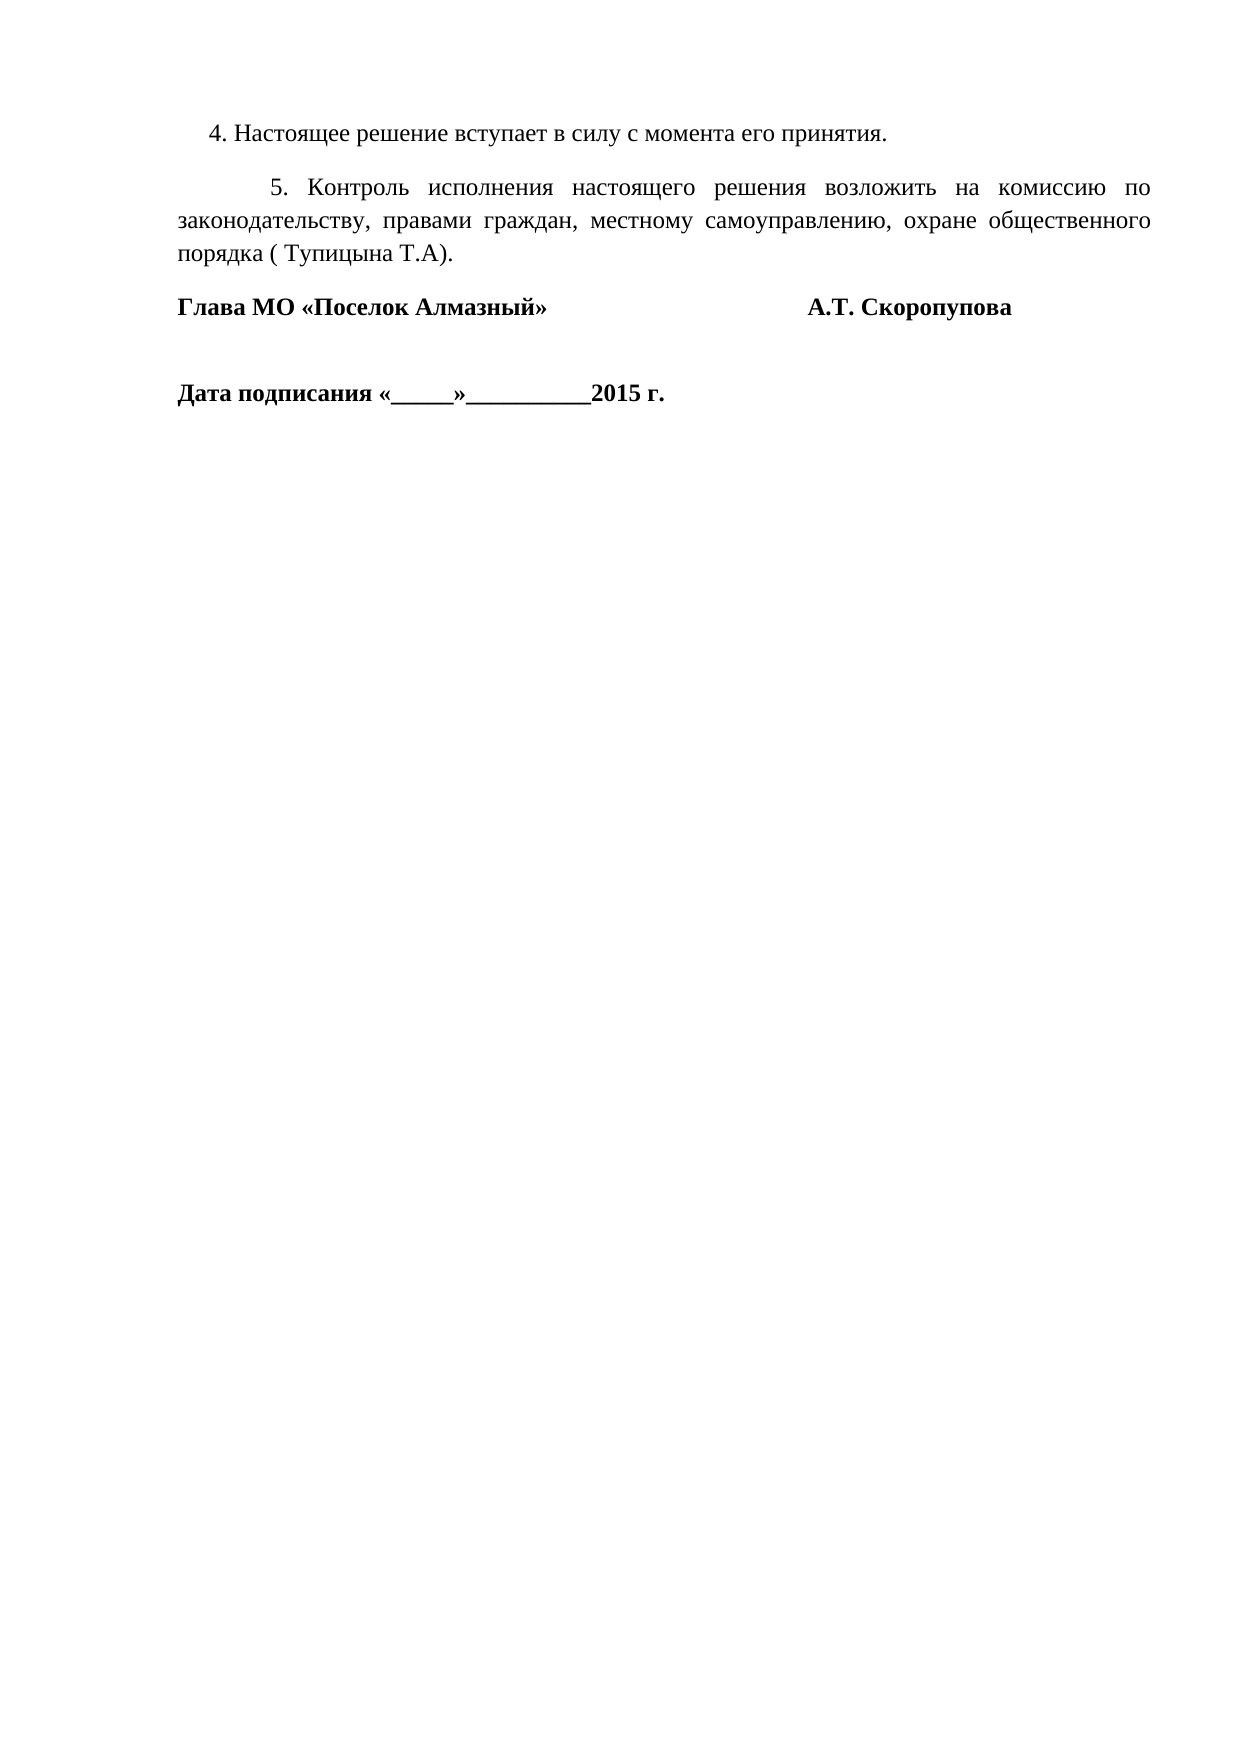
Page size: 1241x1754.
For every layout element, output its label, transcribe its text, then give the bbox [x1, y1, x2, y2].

text 4. Настоящее решение вступает в силу с момента его принятия. [177, 118, 1152, 147]
text Дата подписания «_____»__________2015 г. [177, 378, 1152, 407]
text 5. Контроль исполнения настоящего решения возложить на комиссию по законодательству, правами граждан, местному самоуправлению, охране общественного порядка ( Тупицына Т.А). [177, 172, 1152, 267]
text Глава МО «Поселок Алмазный» А.Т. Скоропупова [177, 292, 1152, 321]
